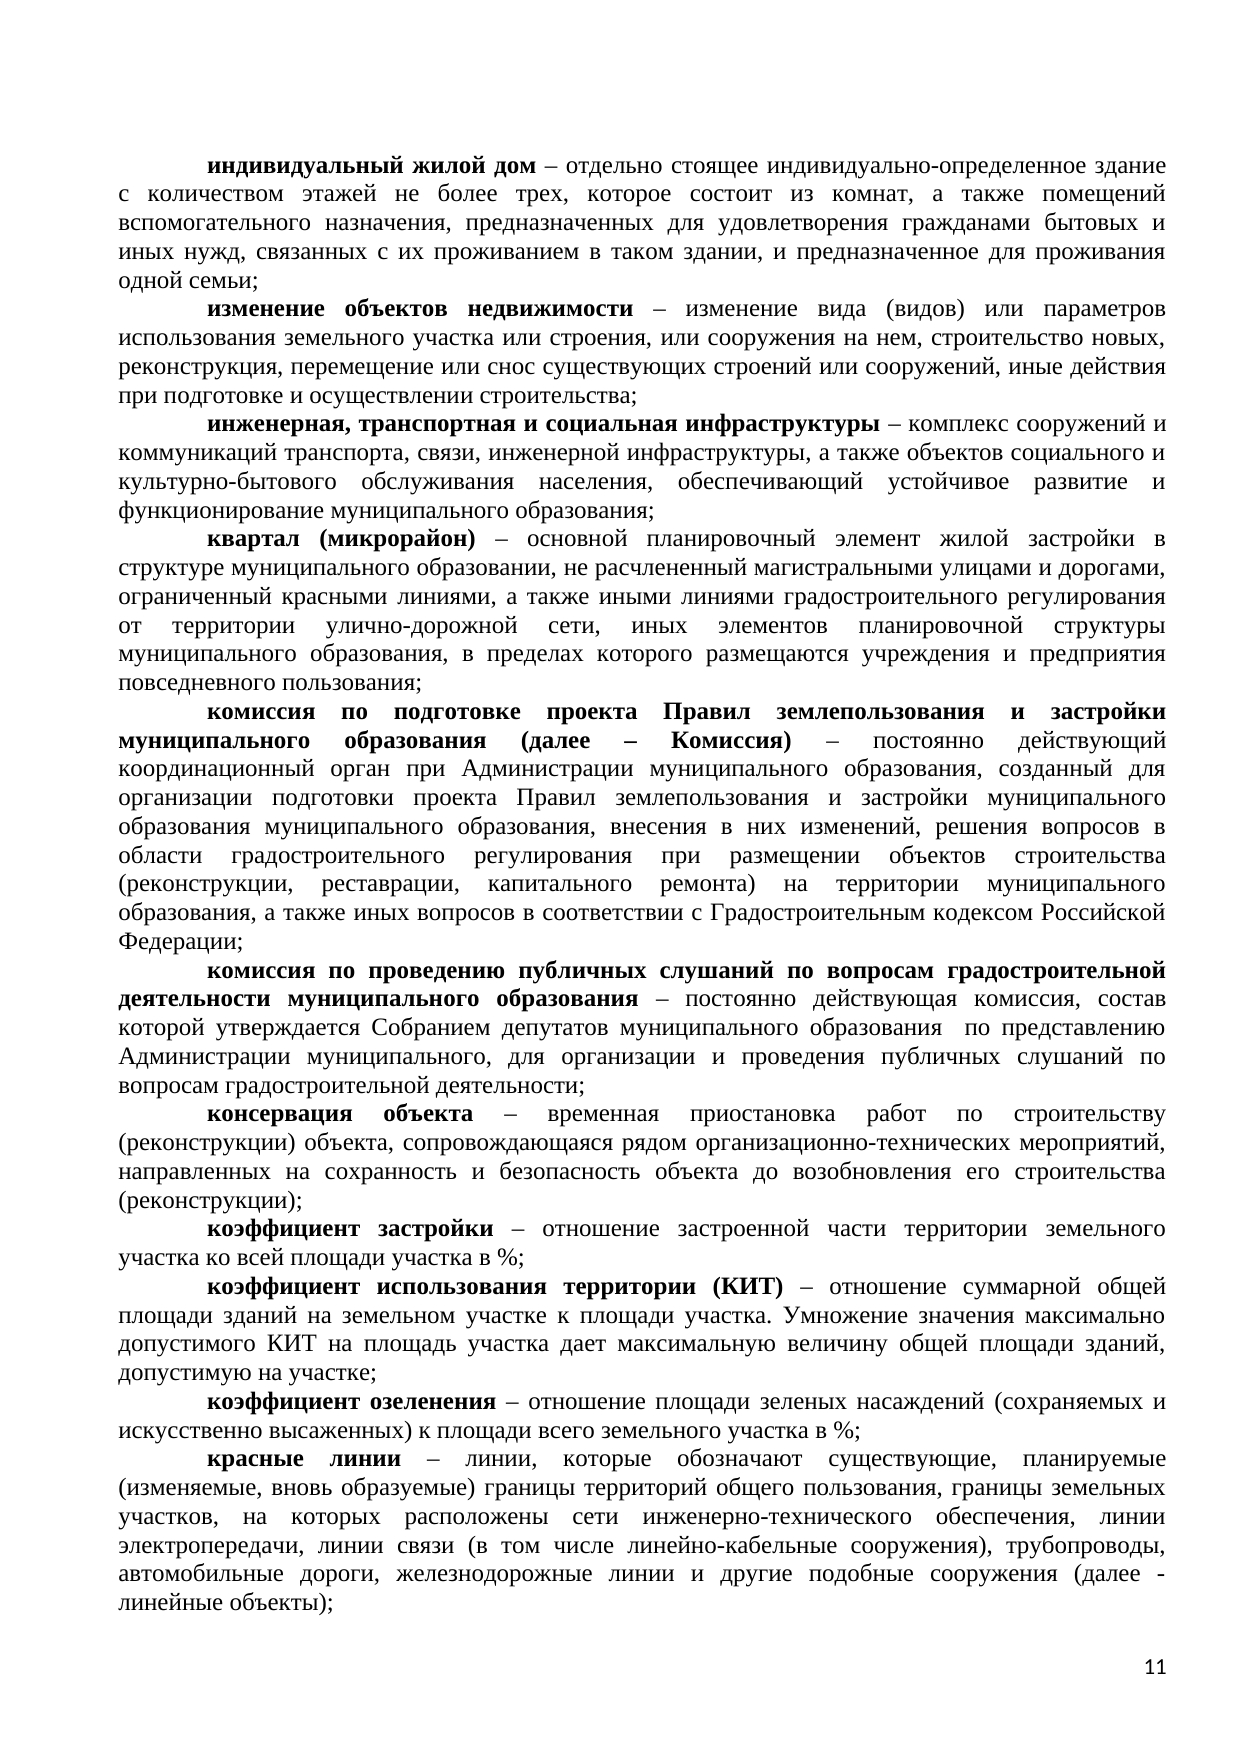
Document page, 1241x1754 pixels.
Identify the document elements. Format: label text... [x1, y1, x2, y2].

text квартал (микрорайон) – основной планировочный элемент жилой застройки в структуре муниципального образовании, не расчлененный магистральными улицами и дорогами, ограниченный красными линиями, а также иными линиями градостроительного регулирования от территории улично-дорожной сети, иных элементов планировочной структуры муниципального образования, в пределах которого размещаются учреждения и предприятия повседневного пользования; [118, 523, 1167, 696]
text коэффициент использования территории (КИТ) – отношение суммарной общей площади зданий на земельном участке к площади участка. Умножение значения максимально допустимого КИТ на площадь участка дает максимальную величину общей площади зданий, допустимую на участке; [118, 1271, 1167, 1386]
text индивидуальный жилой дом – отдельно стоящее индивидуально-определенное здание с количеством этажей не более трех, которое состоит из комнат, а также помещений вспомогательного назначения, предназначенных для удовлетворения гражданами бытовых и иных нужд, связанных с их проживанием в таком здании, и предназначенное для проживания одной семьи; [118, 150, 1167, 293]
text инженерная, транспортная и социальная инфраструктуры – комплекс сооружений и коммуникаций транспорта, связи, инженерной инфраструктуры, а также объектов социального и культурно-бытового обслуживания населения, обеспечивающий устойчивое развитие и функционирование муниципального образования; [118, 408, 1167, 523]
text консервация объекта – временная приостановка работ по строительству (реконструкции) объекта, сопровождающаяся рядом организационно-технических мероприятий, направленных на сохранность и безопасность объекта до возобновления его строительства (реконструкции); [118, 1098, 1167, 1213]
text изменение объектов недвижимости – изменение вида (видов) или параметров использования земельного участка или строения, или сооружения на нем, строительство новых, реконструкция, перемещение или снос существующих строений или сооружений, иные действия при подготовке и осуществлении строительства; [118, 293, 1167, 408]
text красные линии – линии, которые обозначают существующие, планируемые (изменяемые, вновь образуемые) границы территорий общего пользования, границы земельных участков, на которых расположены сети инженерно-технического обеспечения, линии электропередачи, линии связи (в том числе линейно-кабельные сооружения), трубопроводы, автомобильные дороги, железнодорожные линии и другие подобные сооружения (далее - линейные объекты); [118, 1443, 1167, 1616]
text комиссия по подготовке проекта Правил землепользования и застройки муниципального образования (далее – Комиссия) – постоянно действующий координационный орган при Администрации муниципального образования, созданный для организации подготовки проекта Правил землепользования и застройки муниципального образования муниципального образования, внесения в них изменений, решения вопросов в области градостроительного регулирования при размещении объектов строительства (реконструкции, реставрации, капитального ремонта) на территории муниципального образования, а также иных вопросов в соответствии с Градостроительным кодексом Российской Федерации; [118, 696, 1167, 955]
text коэффициент застройки – отношение застроенной части территории земельного участка ко всей площади участка в %; [118, 1213, 1167, 1271]
text комиссия по проведению публичных слушаний по вопросам градостроительной деятельности муниципального образования – постоянно действующая комиссия, состав которой утверждается Собранием депутатов муниципального образования по представлению Администрации муниципального, для организации и проведения публичных слушаний по вопросам градостроительной деятельности; [118, 955, 1167, 1098]
text коэффициент озеленения – отношение площади зеленых насаждений (сохраняемых и искусственно высаженных) к площади всего земельного участка в %; [118, 1386, 1167, 1443]
